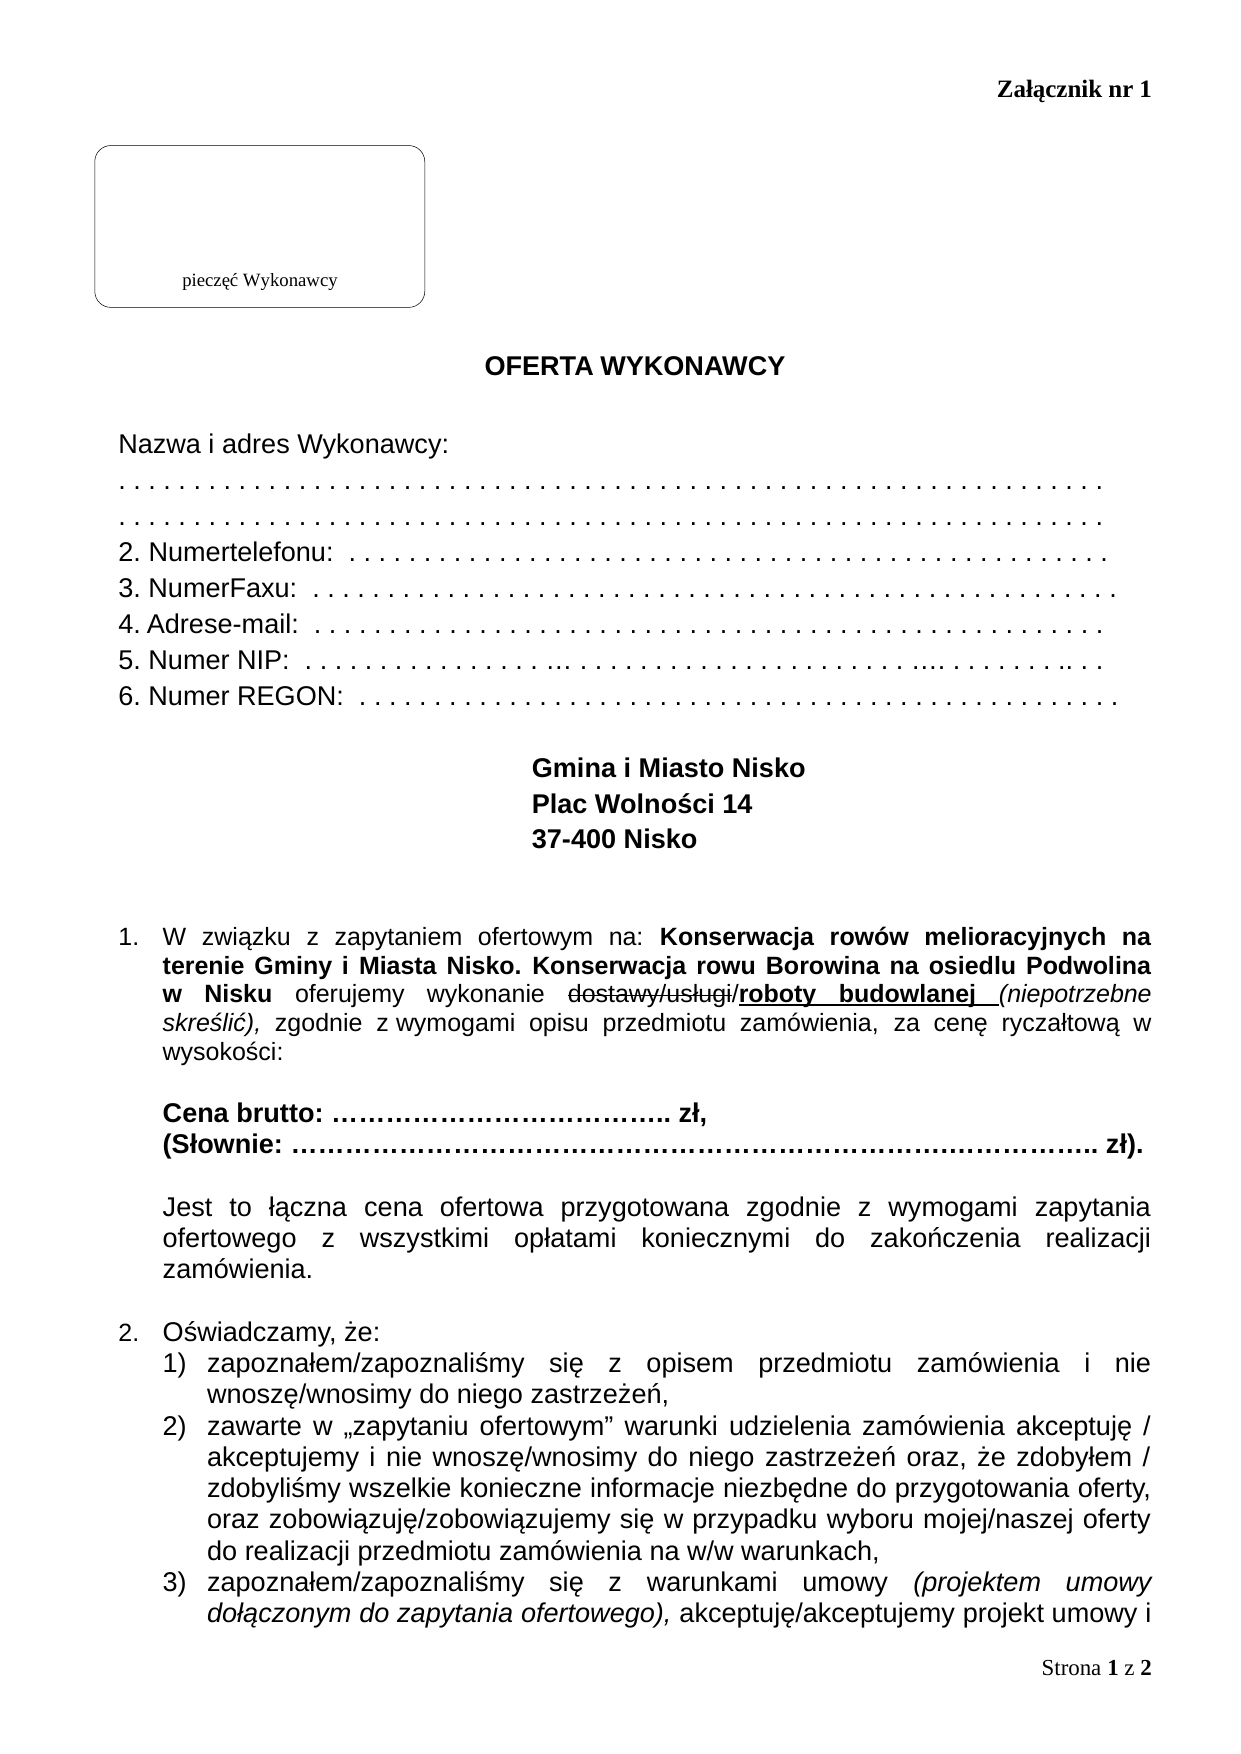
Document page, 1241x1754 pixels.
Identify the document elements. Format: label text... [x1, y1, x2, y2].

text 6. Numer REGON: . . . . . . . . . . . . . . . . . . . . . . . . . . . . . . . . . . . . . . . . . . . . . . . . . . . [118, 680, 1152, 711]
text OFERTA WYKONAWCY [118, 350, 1152, 381]
text 4. Adrese-mail: . . . . . . . . . . . . . . . . . . . . . . . . . . . . . . . . . . . . . . . . . . . . . . . . . . . . . [118, 608, 1152, 639]
text Plac Wolności 14 [532, 788, 1152, 819]
list Oświadczamy, że: [118, 1316, 1152, 1347]
text . . . . . . . . . . . . . . . . . . . . . . . . . . . . . . . . . . . . . . . . . . . . . . . . . . . . . . . . . . . . . . . . . . [118, 464, 1152, 495]
text 2. Numertelefonu: . . . . . . . . . . . . . . . . . . . . . . . . . . . . . . . . . . . . . . . . . . . . . . . . . . . [118, 536, 1152, 567]
text . . . . . . . . . . . . . . . . . . . . . . . . . . . . . . . . . . . . . . . . . . . . . . . . . . . . . . . . . . . . . . . . . . [118, 500, 1152, 531]
text 3. NumerFaxu: . . . . . . . . . . . . . . . . . . . . . . . . . . . . . . . . . . . . . . . . . . . . . . . . . . . . . . [118, 572, 1152, 603]
text Gmina i Miasto Nisko [118, 752, 1152, 783]
text Nazwa i adres Wykonawcy: [118, 428, 1152, 459]
list W związku z zapytaniem ofertowym na: Konserwacja rowów melioracyjnych na terenie Gminy i Miasta Nisko. Konserwacja rowu Borowina na osiedlu Podwolina w Nisku oferujemy wykonanie dostawy/usługi/roboty budowlanej (niepotrzebne skreślić), zgodnie z wymogami opisu przedmiotu zamówienia, za cenę ryczałtową w wysokości: [118, 922, 1152, 1066]
text Cena brutto: ……………………………….. zł, [162, 1097, 1152, 1128]
list zapoznałem/zapoznaliśmy się z opisem przedmiotu zamówienia i nie wnoszę/wnosimy do niego zastrzeżeń, [162, 1347, 1152, 1409]
text (Słownie: ……………………………………………………………….…………….. zł). [162, 1128, 1152, 1159]
text Jest to łączna cena ofertowa przygotowana zgodnie z wymogami zapytania ofertowego z wszystkimi opłatami koniecznymi do zakończenia realizacji zamówienia. [162, 1191, 1152, 1284]
text 37-400 Nisko [532, 823, 1152, 855]
list zawarte w „zapytaniu ofertowym” warunki udzielenia zamówienia akceptuję / akceptujemy i nie wnoszę/wnosimy do niego zastrzeżeń oraz, że zdobyłem / zdobyliśmy wszelkie konieczne informacje niezbędne do przygotowania oferty, oraz zobowiązuję/zobowiązujemy się w przypadku wyboru mojej/naszej oferty do realizacji przedmiotu zamówienia na w/w warunkach, [162, 1409, 1152, 1566]
text 5. Numer NIP: . . . . . . . . . . . . . . . . … . . . . . . . . . . . . . . . . . . . . . . …. . . . . . . . .. . . [118, 644, 1152, 675]
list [162, 1566, 1152, 1628]
